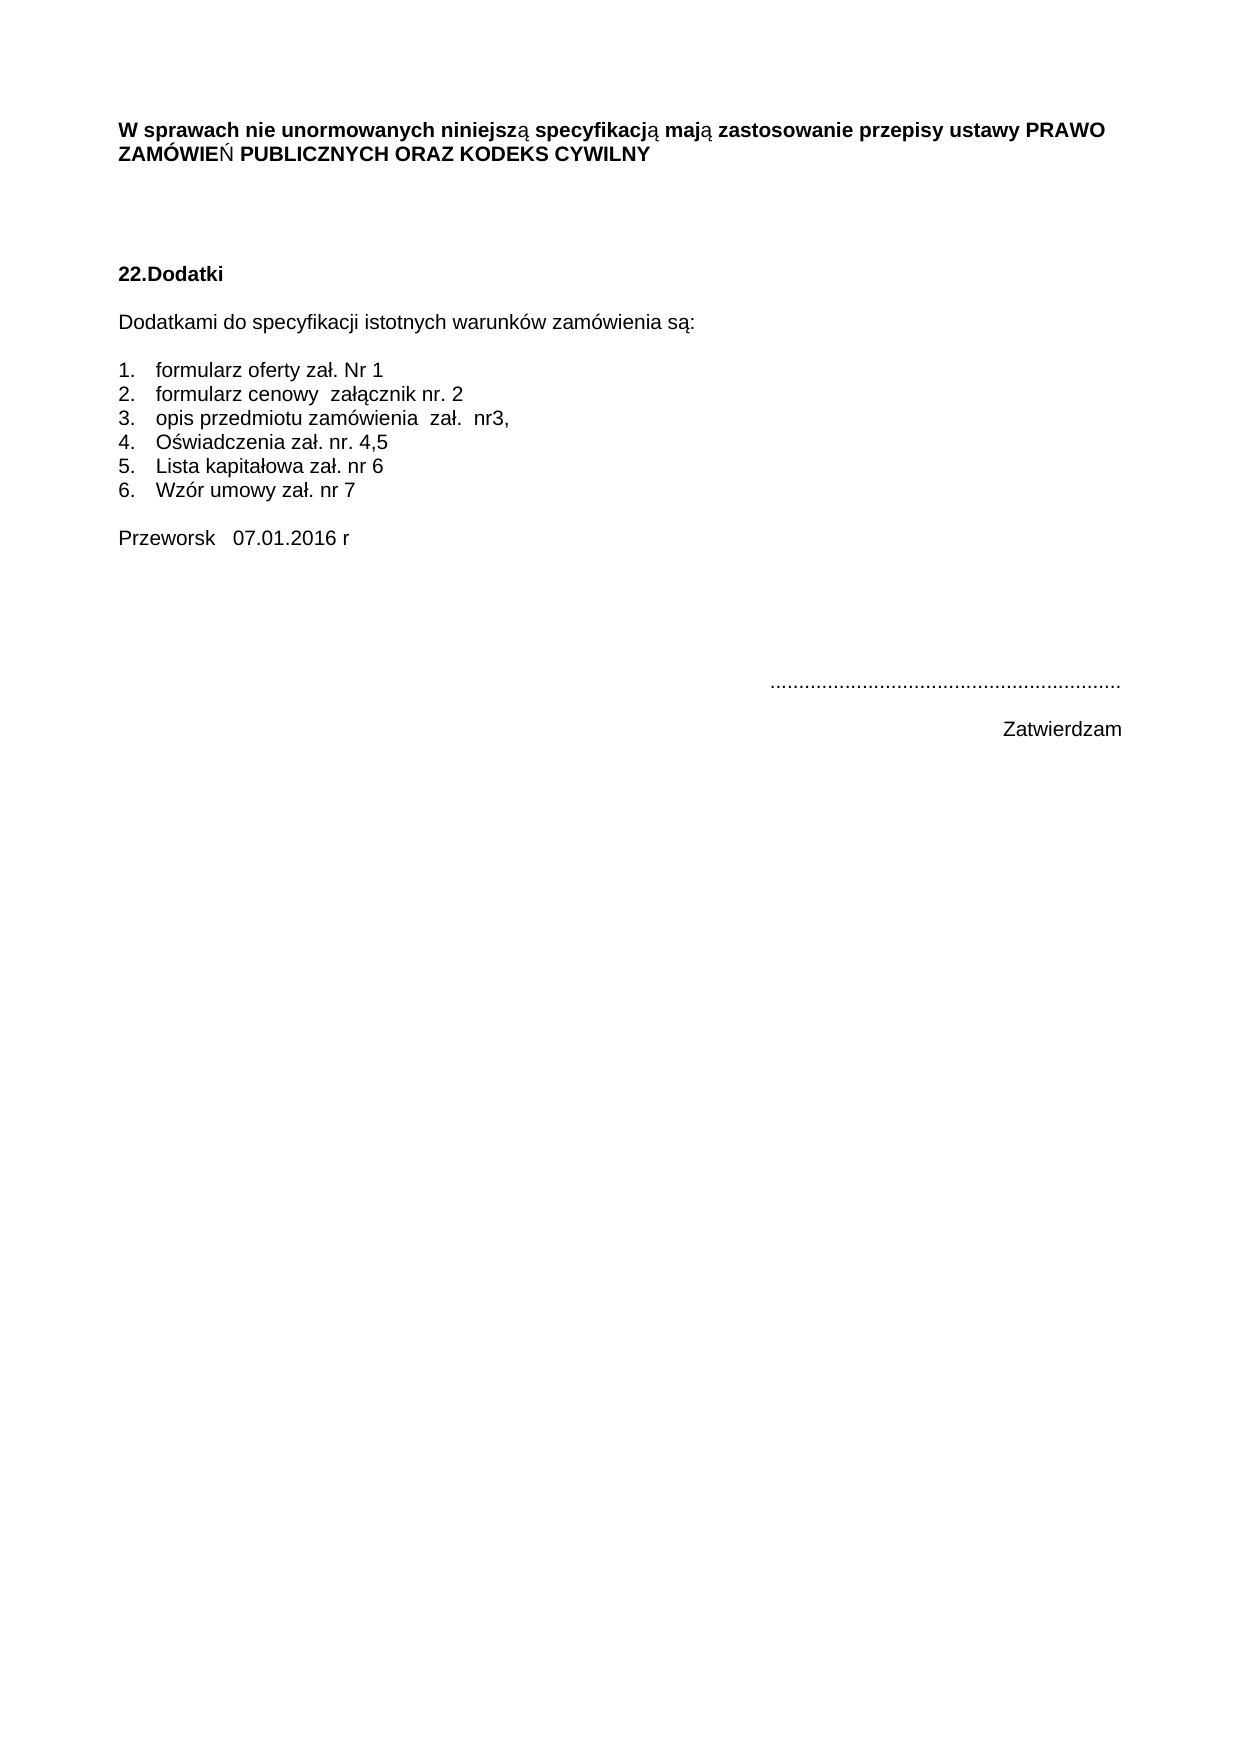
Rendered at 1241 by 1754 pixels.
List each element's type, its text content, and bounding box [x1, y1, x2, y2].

list formularz cenowy załącznik nr. 2 [118, 382, 1122, 406]
text Zatwierdzam [118, 717, 1122, 741]
list Lista kapitałowa zał. nr 6 [118, 453, 1122, 477]
list formularz oferty zał. Nr 1 [118, 358, 1122, 382]
list Wzór umowy zał. nr 7 [118, 477, 1122, 501]
text 22.Dodatki [118, 262, 1122, 286]
list Oświadczenia zał. nr. 4,5 [118, 429, 1122, 453]
text W sprawach nie unormowanych niniejszą specyfikacją mają zastosowanie przepisy ustawy PRAWO ZAMÓWIEŃ PUBLICZNYCH ORAZ KODEKS CYWILNY [118, 118, 1122, 166]
text Przeworsk 07.01.2016 r [118, 525, 1122, 549]
text Dodatkami do specyfikacji istotnych warunków zamówienia są: [118, 310, 1122, 334]
text ............................................................. [509, 669, 1122, 693]
list opis przedmiotu zamówienia zał. nr3, [118, 406, 1122, 429]
